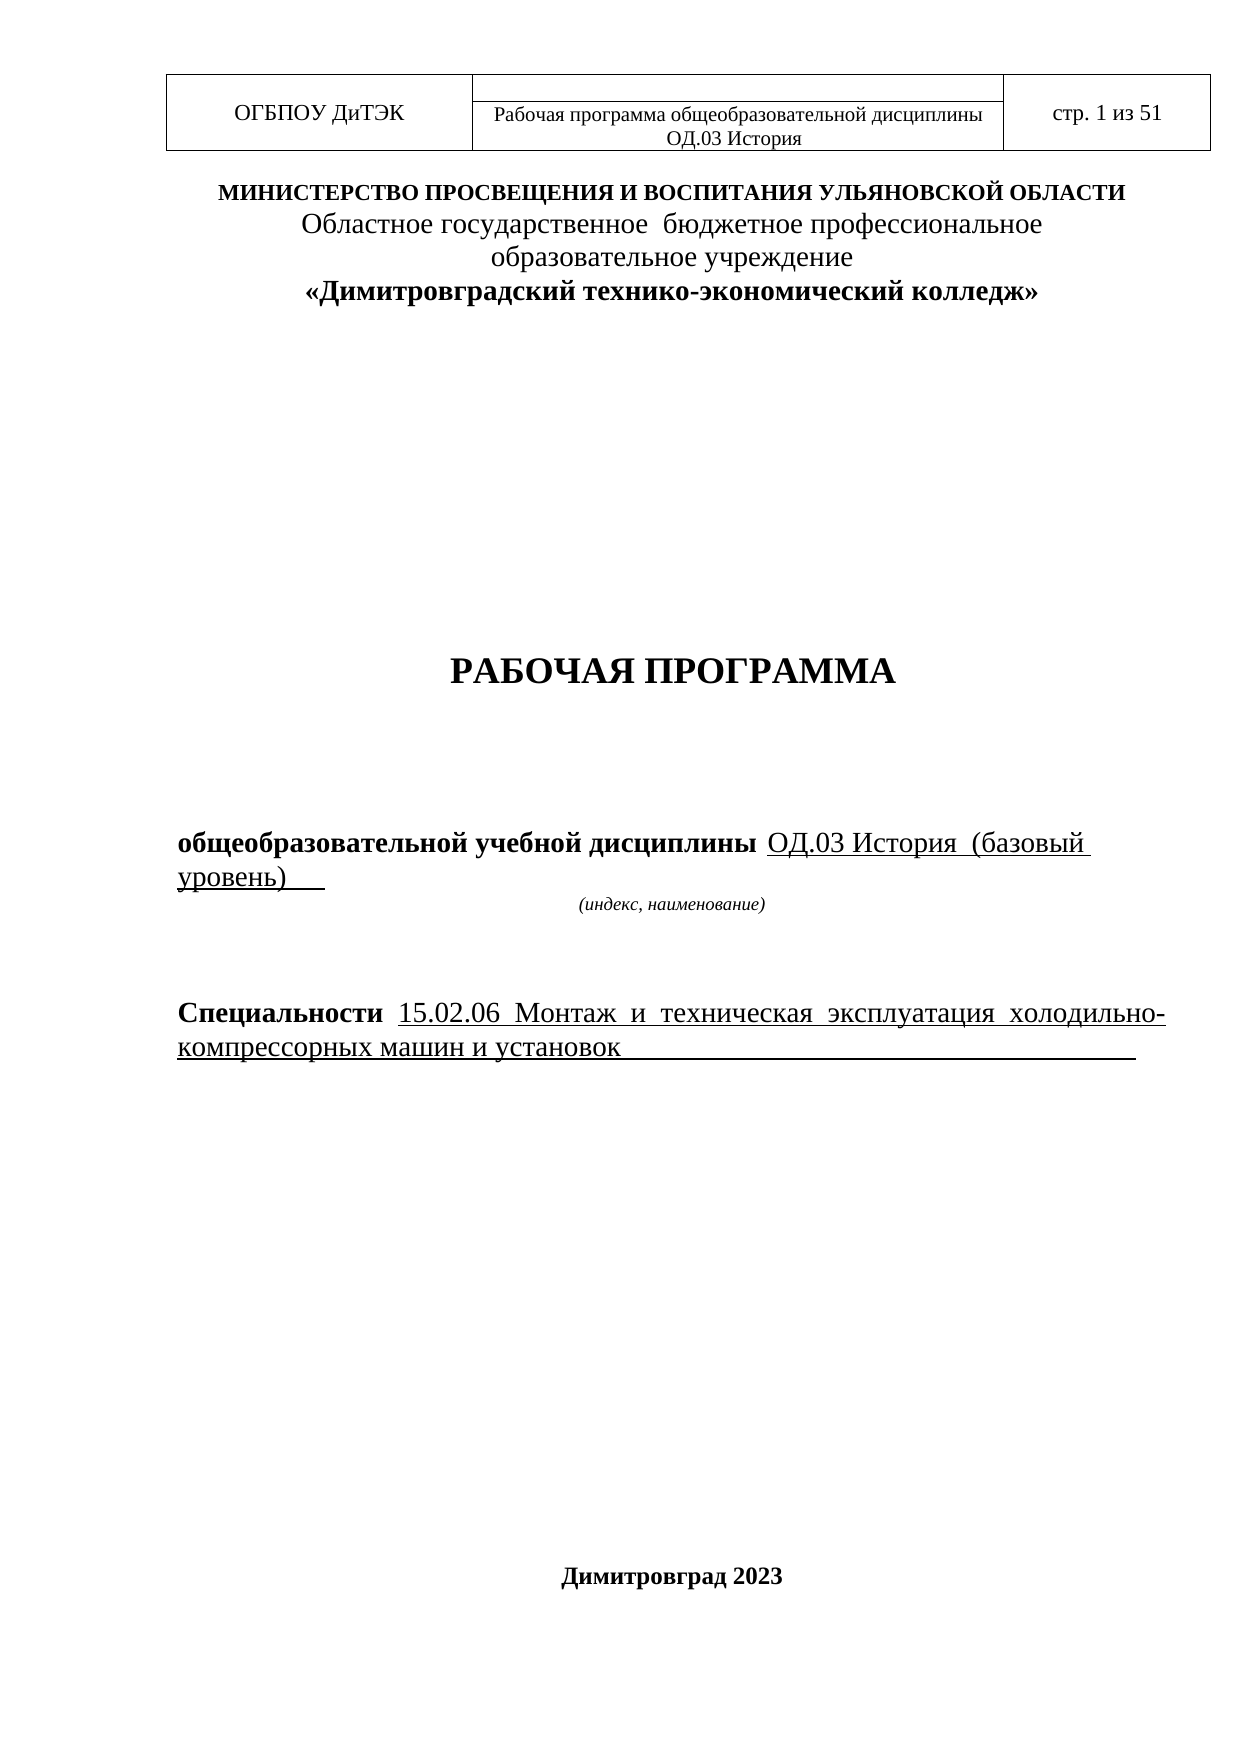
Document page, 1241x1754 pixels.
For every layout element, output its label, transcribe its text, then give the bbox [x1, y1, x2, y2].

text Специальности 15.02.06 Монтаж и техническая эксплуатация холодильно-компрессорных машин и установок [177, 996, 1167, 1063]
text Димитровград 2023 [177, 1561, 1167, 1590]
text образовательное учреждение [177, 239, 1167, 273]
text Областное государственное бюджетное профессиональное [177, 206, 1167, 239]
text общеобразовательной учебной дисциплины ОД.03 История (базовый уровень) [177, 826, 1167, 893]
text РАБОЧАЯ ПРОГРАММА [180, 648, 1167, 691]
text МИНИСТЕРСТВО ПРОСВЕЩЕНИЯ И ВОСПИТАНИЯ УЛЬЯНОВСКОЙ ОБЛАСТИ [177, 179, 1167, 206]
text «Димитровградский технико-экономический колледж» [177, 273, 1167, 306]
text (индекс, наименование) [177, 893, 1167, 914]
